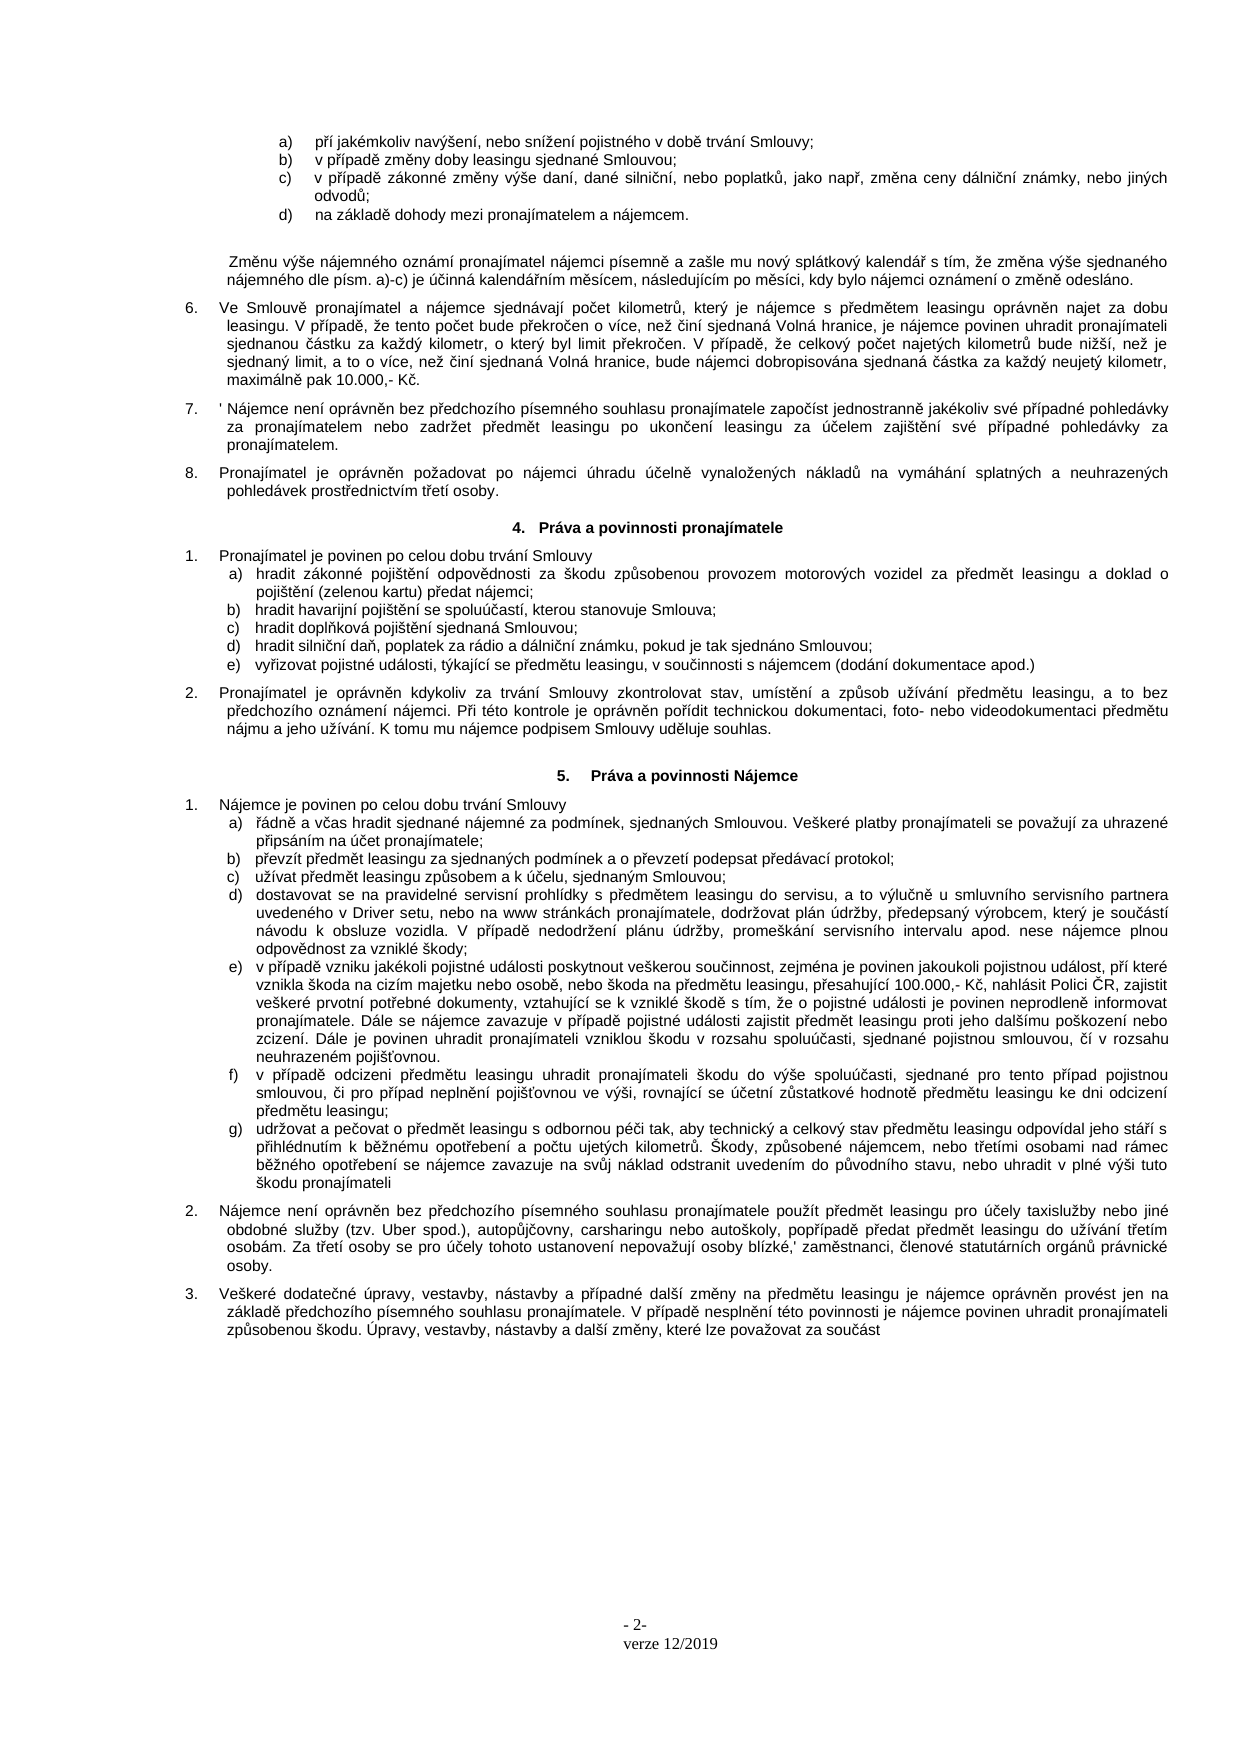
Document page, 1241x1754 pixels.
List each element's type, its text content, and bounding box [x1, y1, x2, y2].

list Nájemce je povinen po celou dobu trvání Smlouvy [185, 795, 1170, 813]
list Ve Smlouvě pronajímatel a nájemce sjednávají počet kilometrů, který je nájemce s předmětem leasingu oprávněn najet za dobu leasingu. V případě, že tento počet bude překročen o více, než činí sjednaná Volná hranice, je nájemce povinen uhradit pronajímateli sjednanou částku za každý kilometr, o který byl limit překročen. V případě, že celkový počet najetých kilometrů bude nižší, než je sjednaný limit, a to o více, než činí sjednaná Volná hranice, bude nájemci dobropisována sjednaná částka za každý neujetý kilometr, maximálně pak 10.000,- Kč. [185, 299, 1170, 389]
list v případě zákonné změny výše daní, dané silniční, nebo poplatků, jako např, změna ceny dálniční známky, nebo jiných odvodů; [279, 169, 1170, 205]
list Veškeré dodatečné úpravy, vestavby, nástavby a případné další změny na předmětu leasingu je nájemce oprávněn provést jen na základě předchozího písemného souhlasu pronajímatele. V případě nesplnění této povinnosti je nájemce povinen uhradit pronajímateli způsobenou škodu. Úpravy, vestavby, nástavby a další změny, které lze považovat za součást [185, 1285, 1170, 1339]
text Změnu výše nájemného oznámí pronajímatel nájemci písemně a zašle mu nový splátkový kalendář s tím, že změna výše sjednaného nájemného dle písm. a)-c) je účinná kalendářním měsícem, následujícím po měsíci, kdy bylo nájemci oznámení o změně odesláno. [227, 252, 1170, 288]
list řádně a včas hradit sjednané nájemné za podmínek, sjednaných Smlouvou. Veškeré platby pronajímateli se považují za uhrazené připsáním na účet pronajímatele; [229, 813, 1170, 849]
list Práva a povinnosti pronajímatele [512, 519, 1170, 537]
list v případě odcizeni předmětu leasingu uhradit pronajímateli škodu do výše spoluúčasti, sjednané pro tento případ pojistnou smlouvou, či pro případ neplnění pojišťovnou ve výši, rovnající se účetní zůstatkové hodnotě předmětu leasingu ke dni odcizení předmětu leasingu; [229, 1066, 1170, 1120]
list Pronajímatel je oprávněn požadovat po nájemci úhradu účelně vynaložených nákladů na vymáhání splatných a neuhrazených pohledávek prostřednictvím třetí osoby. [185, 464, 1170, 500]
list udržovat a pečovat o předmět leasingu s odbornou péči tak, aby technický a celkový stav předmětu leasingu odpovídal jeho stáří s přihlédnutím k běžnému opotřebení a počtu ujetých kilometrů. Škody, způsobené nájemcem, nebo třetími osobami nad rámec běžného opotřebení se nájemce zavazuje na svůj náklad odstranit uvedením do původního stavu, nebo uhradit v plné výši tuto škodu pronajímateli [229, 1120, 1170, 1192]
list na základě dohody mezi pronajímatelem a nájemcem. [185, 205, 1170, 223]
list vyřizovat pojistné události, týkající se předmětu leasingu, v součinnosti s nájemcem (dodání dokumentace apod.) [185, 655, 1170, 673]
list Práva a povinnosti Nájemce [185, 767, 1170, 785]
list hradit zákonné pojištění odpovědnosti za škodu způsobenou provozem motorových vozidel za předmět leasingu a doklad o pojištění (zelenou kartu) předat nájemci; [229, 565, 1170, 601]
list v případě změny doby leasingu sjednané Smlouvou; [185, 151, 1170, 169]
list ' Nájemce není oprávněn bez předchozího písemného souhlasu pronajímatele započíst jednostranně jakékoliv své případné pohledávky za pronajímatelem nebo zadržet předmět leasingu po ukončení leasingu za účelem zajištění své případné pohledávky za pronajímatelem. [185, 399, 1170, 453]
list užívat předmět leasingu způsobem a k účelu, sjednaným Smlouvou; [185, 867, 1170, 885]
list hradit silniční daň, poplatek za rádio a dálniční známku, pokud je tak sjednáno Smlouvou; [185, 637, 1170, 655]
list hradit havarijní pojištění se spoluúčastí, kterou stanovuje Smlouva; [185, 601, 1170, 619]
list Pronajímatel je povinen po celou dobu trvání Smlouvy [185, 547, 1170, 565]
list v případě vzniku jakékoli pojistné události poskytnout veškerou součinnost, zejména je povinen jakoukoli pojistnou událost, pří které vznikla škoda na cizím majetku nebo osobě, nebo škoda na předmětu leasingu, přesahující 100.000,- Kč, nahlásit Polici ČR, zajistit veškeré prvotní potřebné dokumenty, vztahující se k vzniklé škodě s tím, že o pojistné události je povinen neprodleně informovat pronajímatele. Dále se nájemce zavazuje v případě pojistné události zajistit předmět leasingu proti jeho dalšímu poškození nebo zcizení. Dále je povinen uhradit pronajímateli vzniklou škodu v rozsahu spoluúčasti, sjednané pojistnou smlouvou, čí v rozsahu neuhrazeném pojišťovnou. [229, 957, 1170, 1066]
list Pronajímatel je oprávněn kdykoliv za trvání Smlouvy zkontrolovat stav, umístění a způsob užívání předmětu leasingu, a to bez předchozího oznámení nájemci. Při této kontrole je oprávněn pořídit technickou dokumentaci, foto- nebo videodokumentaci předmětu nájmu a jeho užívání. K tomu mu nájemce podpisem Smlouvy uděluje souhlas. [185, 684, 1170, 738]
list hradit doplňková pojištění sjednaná Smlouvou; [185, 619, 1170, 637]
list převzít předmět leasingu za sjednaných podmínek a o převzetí podepsat předávací protokol; [185, 849, 1170, 867]
list dostavovat se na pravidelné servisní prohlídky s předmětem leasingu do servisu, a to výlučně u smluvního servisního partnera uvedeného v Driver setu, nebo na www stránkách pronajímatele, dodržovat plán údržby, předepsaný výrobcem, který je součástí návodu k obsluze vozidla. V případě nedodržení plánu údržby, promeškání servisního intervalu apod. nese nájemce plnou odpovědnost za vzniklé škody; [229, 885, 1170, 957]
list Nájemce není oprávněn bez předchozího písemného souhlasu pronajímatele použít předmět leasingu pro účely taxislužby nebo jiné obdobné služby (tzv. Uber spod.), autopůjčovny, carsharingu nebo autoškoly, popřípadě předat předmět leasingu do užívání třetím osobám. Za třetí osoby se pro účely tohoto ustanovení nepovažují osoby blízké,' zaměstnanci, členové statutárních orgánů právnické osoby. [185, 1202, 1170, 1274]
list pří jakémkoliv navýšení, nebo snížení pojistného v době trvání Smlouvy; [185, 133, 1170, 151]
